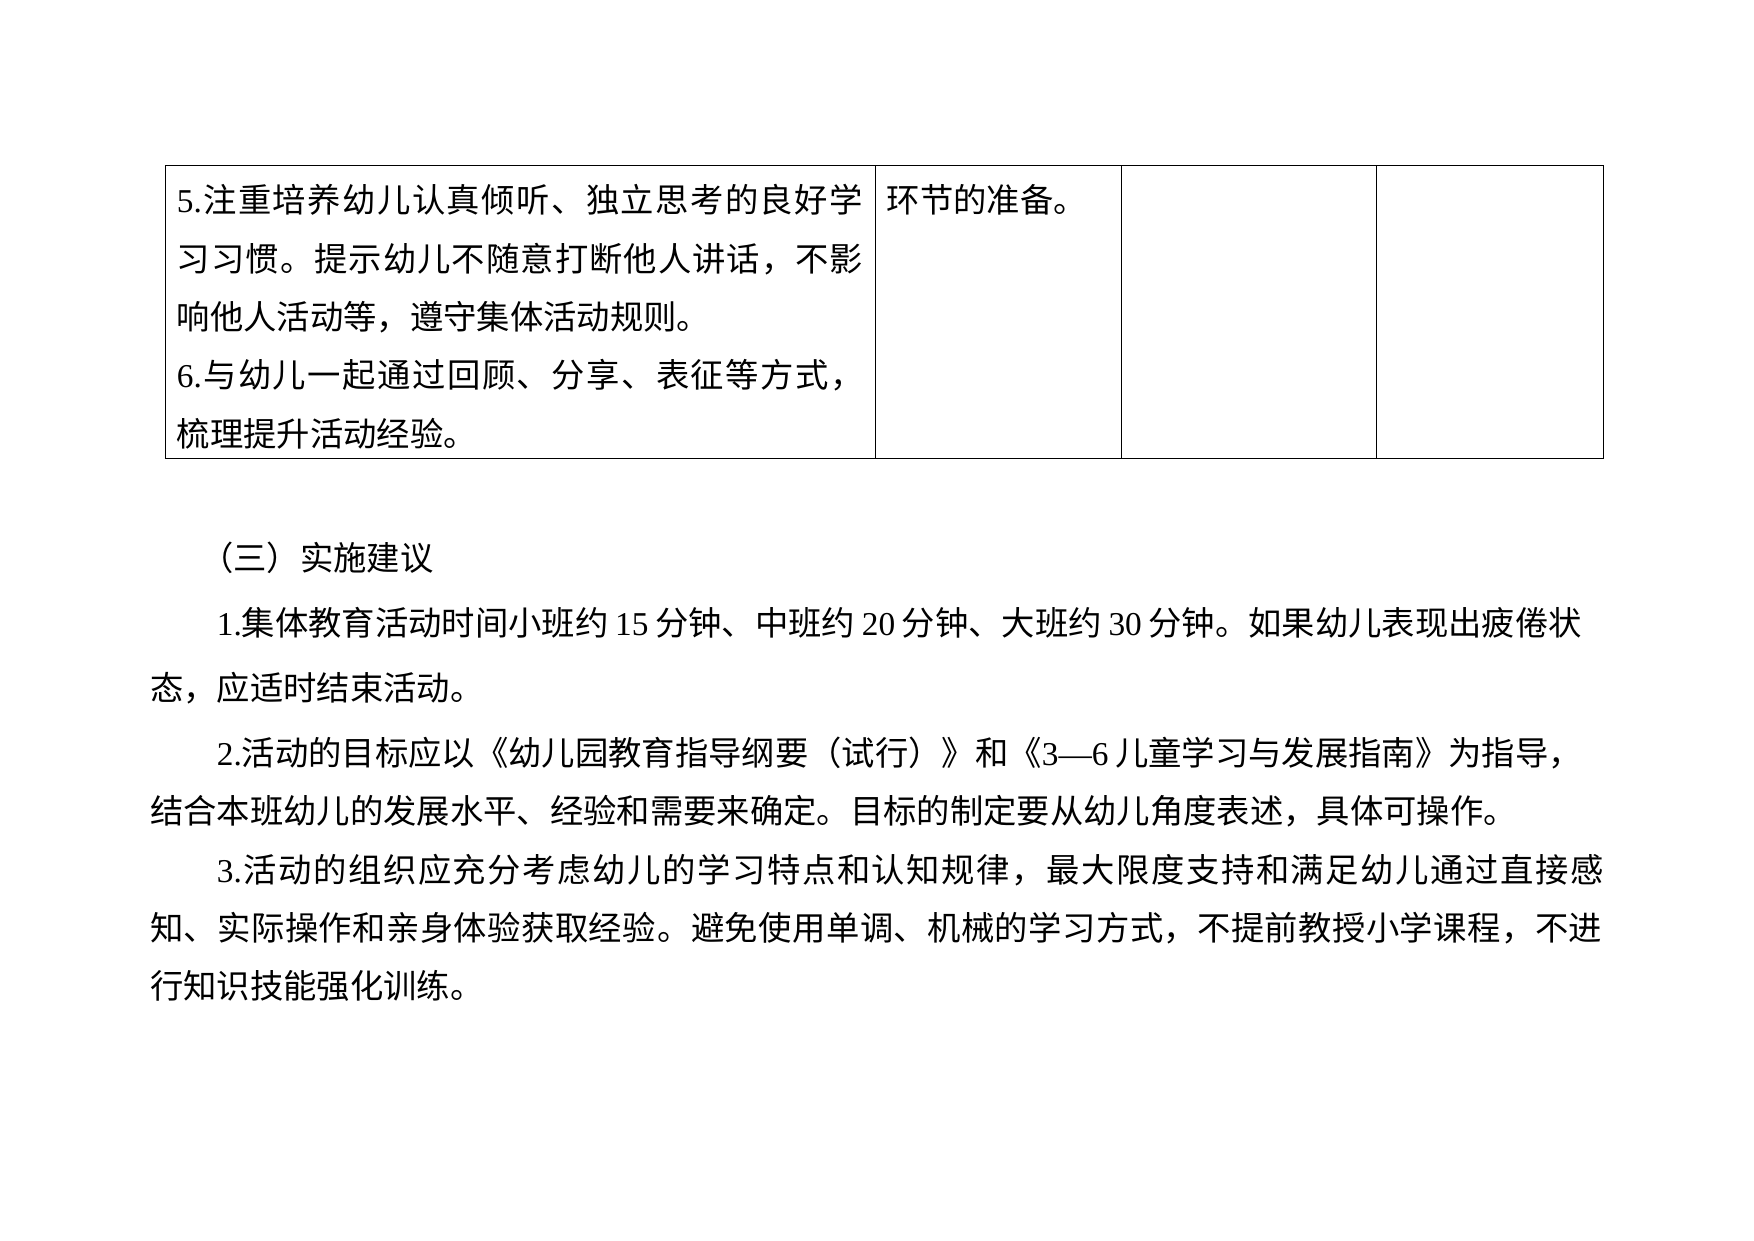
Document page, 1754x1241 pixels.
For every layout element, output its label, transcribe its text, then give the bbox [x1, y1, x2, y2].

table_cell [166, 166, 875, 458]
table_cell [876, 166, 1121, 458]
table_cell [1377, 166, 1603, 458]
list 1.集体教育活动时间小班约15分钟、中班约20分钟、大班约30分钟。如果幼儿表现出疲倦状态，应适时结束活动。 [150, 589, 1604, 719]
list （三）实施建议 [150, 524, 1604, 589]
list 2.活动的目标应以《幼儿园教育指导纲要（试行）》和《3—6儿童学习与发展指南》为指导，结合本班幼儿的发展水平、经验和需要来确定。目标的制定要从幼儿角度表述，具体可操作。 [150, 719, 1604, 836]
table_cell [1122, 166, 1376, 458]
subtitle 3.活动的组织应充分考虑幼儿的学习特点和认知规律，最大限度支持和满足幼儿通过直接感知、实际操作和亲身体验获取经验。避免使用单调、机械的学习方式，不提前教授小学课程，不进行知识技能强化训练。 [150, 836, 1604, 1011]
